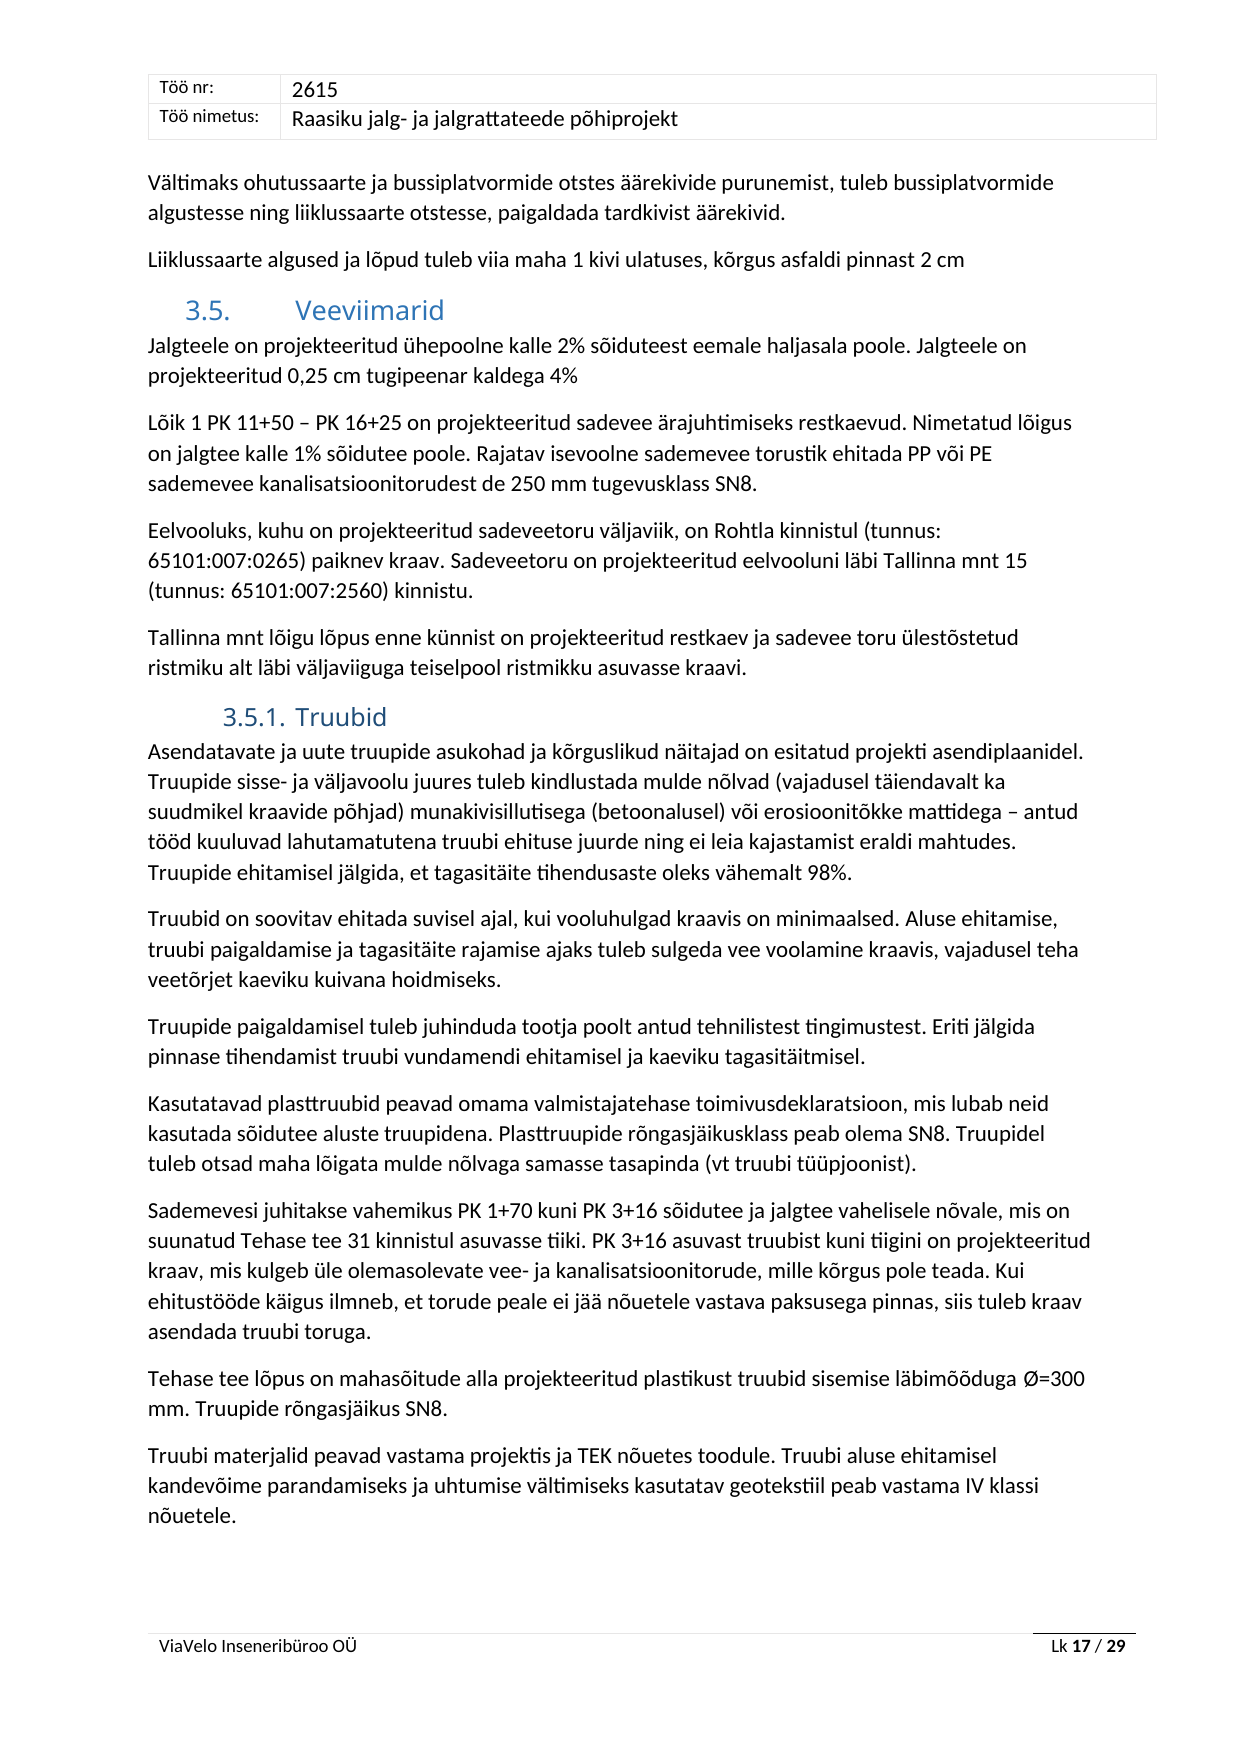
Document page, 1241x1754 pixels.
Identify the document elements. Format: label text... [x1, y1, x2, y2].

subtitle Veeviimarid [185, 292, 1093, 328]
text Tehase tee lõpus on mahasõitude alla projekteeritud plastikust truubid sisemise läbimõõduga Ø=300 mm. Truupide rõngasjäikus SN8. [148, 1364, 1093, 1422]
text Truubid on soovitav ehitada suvisel ajal, kui vooluhulgad kraavis on minimaalsed. Aluse ehitamise, truubi paigaldamise ja tagasitäite rajamise ajaks tuleb sulgeda vee voolamine kraavis, vajadusel teha veetõrjet kaeviku kuivana hoidmiseks. [148, 904, 1093, 993]
text Sademevesi juhitakse vahemikus PK 1+70 kuni PK 3+16 sõidutee ja jalgtee vahelisele nõvale, mis on suunatud Tehase tee 31 kinnistul asuvasse tiiki. PK 3+16 asuvast truubist kuni tiigini on projekteeritud kraav, mis kulgeb üle olemasolevate vee- ja kanalisatsioonitorude, mille kõrgus pole teada. Kui ehitustööde käigus ilmneb, et torude peale ei jää nõuetele vastava paksusega pinnas, siis tuleb kraav asendada truubi toruga. [148, 1196, 1093, 1345]
text Eelvooluks, kuhu on projekteeritud sadeveetoru väljaviik, on Rohtla kinnistul (tunnus: 65101:007:0265) paiknev kraav. Sadeveetoru on projekteeritud eelvooluni läbi Tallinna mnt 15 (tunnus: 65101:007:2560) kinnistu. [148, 516, 1093, 604]
text Truubi materjalid peavad vastama projektis ja TEK nõuetes toodule. Truubi aluse ehitamisel kandevõime parandamiseks ja uhtumise vältimiseks kasutatav geotekstiil peab vastama IV klassi nõuetele. [148, 1441, 1093, 1529]
text Truupide paigaldamisel tuleb juhinduda tootja poolt antud tehnilistest tingimustest. Eriti jälgida pinnase tihendamist truubi vundamendi ehitamisel ja kaeviku tagasitäitmisel. [148, 1012, 1093, 1070]
text Tallinna mnt lõigu lõpus enne künnist on projekteeritud restkaev ja sadevee toru ülestõstetud ristmiku alt läbi väljaviiguga teiselpool ristmikku asuvasse kraavi. [148, 623, 1093, 681]
text Vältimaks ohutussaarte ja bussiplatvormide otstes äärekivide purunemist, tuleb bussiplatvormide algustesse ning liiklussaarte otstesse, paigaldada tardkivist äärekivid. [148, 168, 1093, 226]
text Lõik 1 PK 11+50 – PK 16+25 on projekteeritud sadevee ärajuhtimiseks restkaevud. Nimetatud lõigus on jalgtee kalle 1% sõidutee poole. Rajatav isevoolne sademevee torustik ehitada PP või PE sademevee kanalisatsioonitorudest de 250 mm tugevusklass SN8. [148, 408, 1093, 497]
text Kasutatavad plasttruubid peavad omama valmistajatehase toimivusdeklaratsioon, mis lubab neid kasutada sõidutee aluste truupidena. Plasttruupide rõngasjäikusklass peab olema SN8. Truupidel tuleb otsad maha lõigata mulde nõlvaga samasse tasapinda (vt truubi tüüpjoonist). [148, 1089, 1093, 1177]
subtitle Truubid [223, 700, 1093, 734]
text Liiklussaarte algused ja lõpud tuleb viia maha 1 kivi ulatuses, kõrgus asfaldi pinnast 2 cm [148, 245, 1093, 273]
text Jalgteele on projekteeritud ühepoolne kalle 2% sõiduteest eemale haljasala poole. Jalgteele on projekteeritud 0,25 cm tugipeenar kaldega 4% [148, 331, 1093, 389]
text Asendatavate ja uute truupide asukohad ja kõrguslikud näitajad on esitatud projekti asendiplaanidel. Truupide sisse- ja väljavoolu juures tuleb kindlustada mulde nõlvad (vajadusel täiendavalt ka suudmikel kraavide põhjad) munakivisillutisega (betoonalusel) või erosioonitõkke mattidega – antud tööd kuuluvad lahutamatutena truubi ehituse juurde ning ei leia kajastamist eraldi mahtudes. Truupide ehitamisel jälgida, et tagasitäite tihendusaste oleks vähemalt 98%. [148, 737, 1093, 886]
